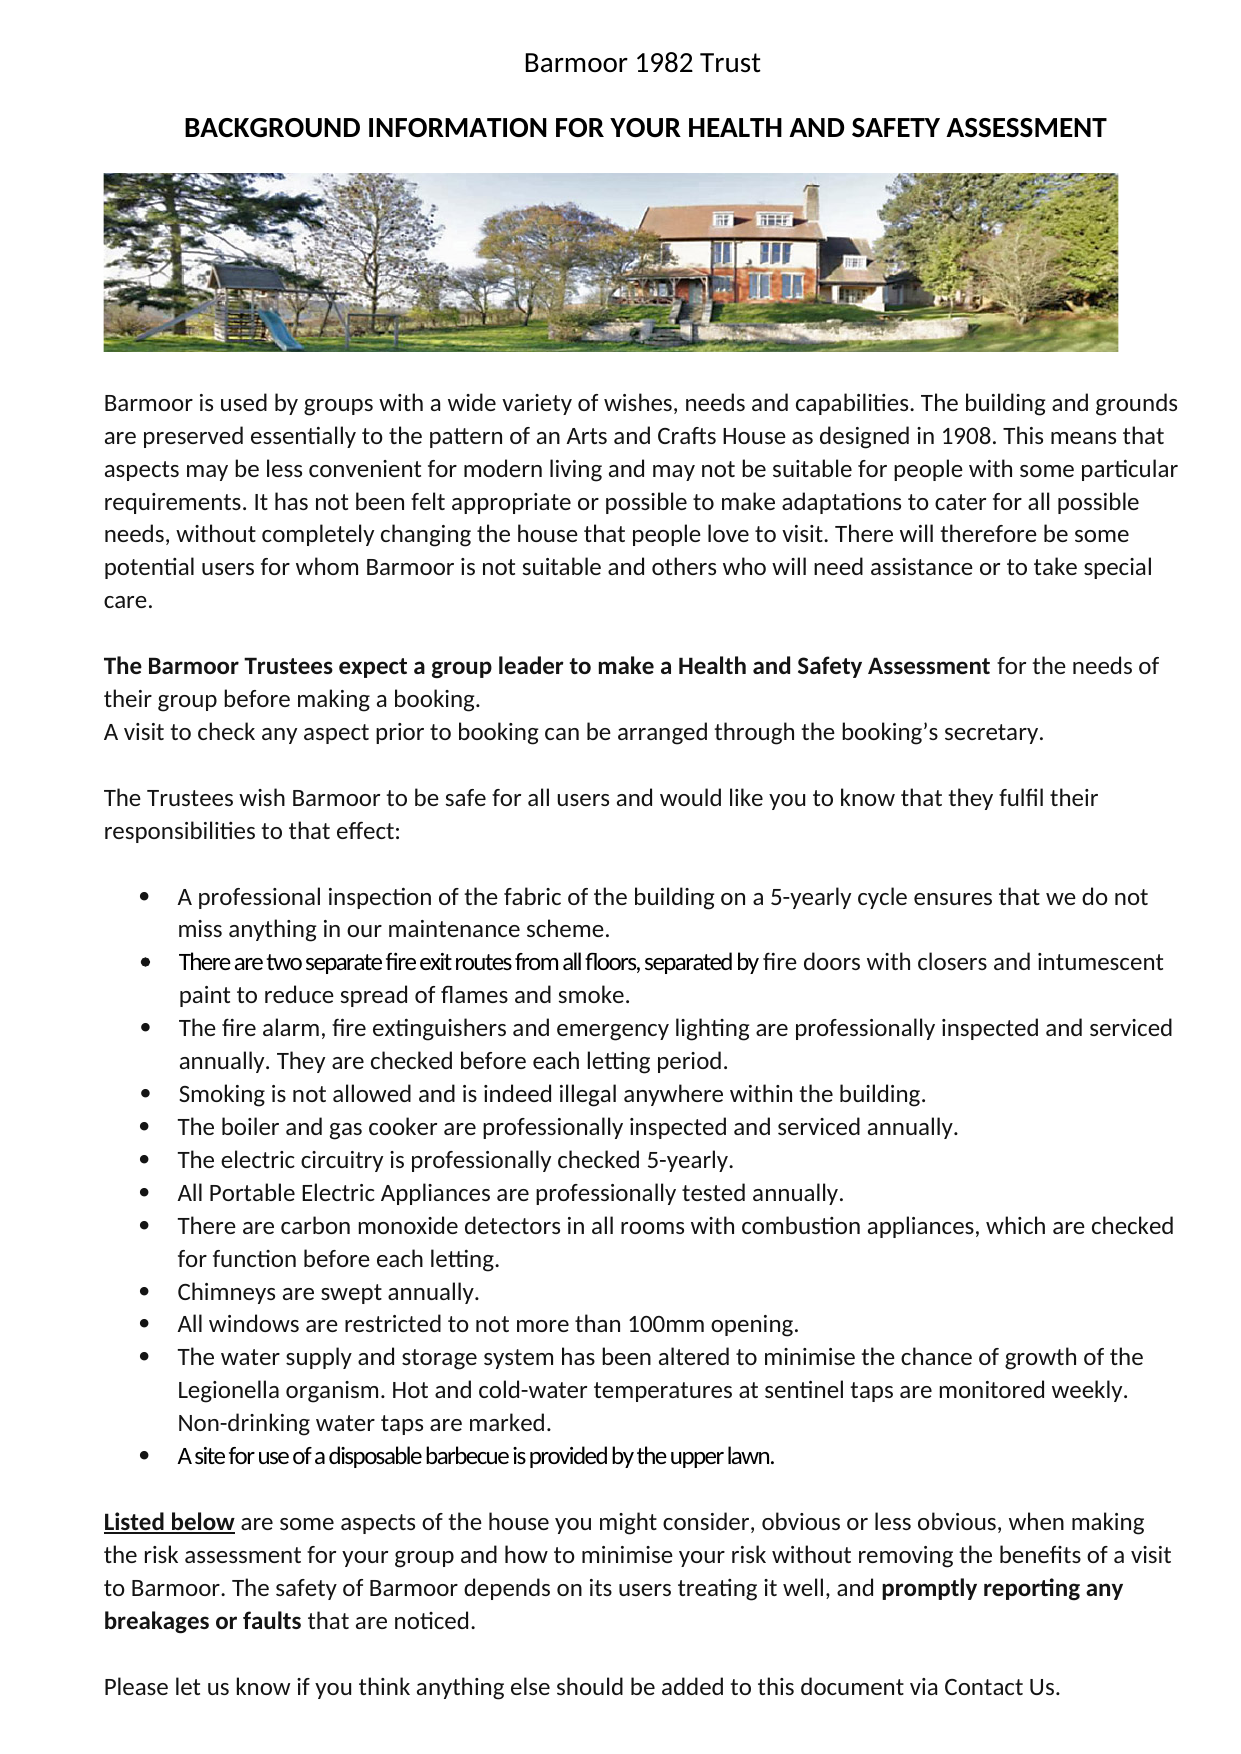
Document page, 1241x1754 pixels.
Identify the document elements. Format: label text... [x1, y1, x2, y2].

list Smoking is not allowed and is indeed illegal anywhere within the building. [141, 1078, 1181, 1109]
list There are two separate fire exit routes from all floors, separated by fire doors with closers and intumescent paint to reduce spread of flames and smoke. [141, 946, 1181, 1010]
text The Trustees wish Barmoor to be safe for all users and would like you to know that they fulfil their responsibilities to that effect: [103, 782, 1181, 845]
text Please let us know if you think anything else should be added to this document via Contact Us. [103, 1671, 1181, 1701]
text Barmoor is used by groups with a wide variety of wishes, needs and capabilities. The building and grounds are preserved essentially to the pattern of an Arts and Crafts House as designed in 1908. This means that aspects may be less convenient for modern living and may not be suitable for people with some particular requirements. It has not been felt appropriate or possible to make adaptations to cater for all possible needs, without completely changing the house that people love to visit. There will therefore be some potential users for whom Barmoor is not suitable and others who will need assistance or to take special care. [103, 387, 1181, 615]
list The fire alarm, fire extinguishers and emergency lighting are professionally inspected and serviced annually. They are checked before each letting period. [141, 1012, 1181, 1076]
text Listed below are some aspects of the house you might consider, obvious or less obvious, when making the risk assessment for your group and how to minimise your risk without removing the benefits of a visit to Barmoor. The safety of Barmoor depends on its users treating it well, and promptly reporting any breakages or faults that are noticed. [103, 1506, 1181, 1635]
text The Barmoor Trustees expect a group leader to make a Health and Safety Assessment for the needs of their group before making a booking. [103, 650, 1181, 714]
text Barmoor 1982 Trust [103, 44, 1181, 80]
list Chimneys are swept annually. [140, 1276, 1181, 1306]
text BACKGROUND INFORMATION FOR YOUR HEALTH AND SAFETY ASSESSMENT [103, 109, 1181, 145]
list A professional inspection of the fabric of the building on a 5-yearly cycle ensures that we do not miss anything in our maintenance scheme. [140, 881, 1181, 944]
list The electric circuitry is professionally checked 5-yearly. [140, 1144, 1181, 1174]
list There are carbon monoxide detectors in all rooms with combustion appliances, which are checked for function before each letting. [140, 1210, 1181, 1273]
list All Portable Electric Appliances are professionally tested annually. [140, 1177, 1181, 1207]
text A visit to check any aspect prior to booking can be arranged through the booking’s secretary. [103, 716, 1181, 747]
picture [103, 173, 1119, 352]
list The water supply and storage system has been altered to minimise the chance of growth of the Legionella organism. Hot and cold-water temperatures at sentinel taps are monitored weekly. Non-drinking water taps are marked. [140, 1341, 1181, 1438]
list A site for use of a disposable barbecue is provided by the upper lawn. [140, 1440, 1181, 1471]
list The boiler and gas cooker are professionally inspected and serviced annually. [140, 1111, 1181, 1142]
list All windows are restricted to not more than 100mm opening. [140, 1308, 1181, 1339]
